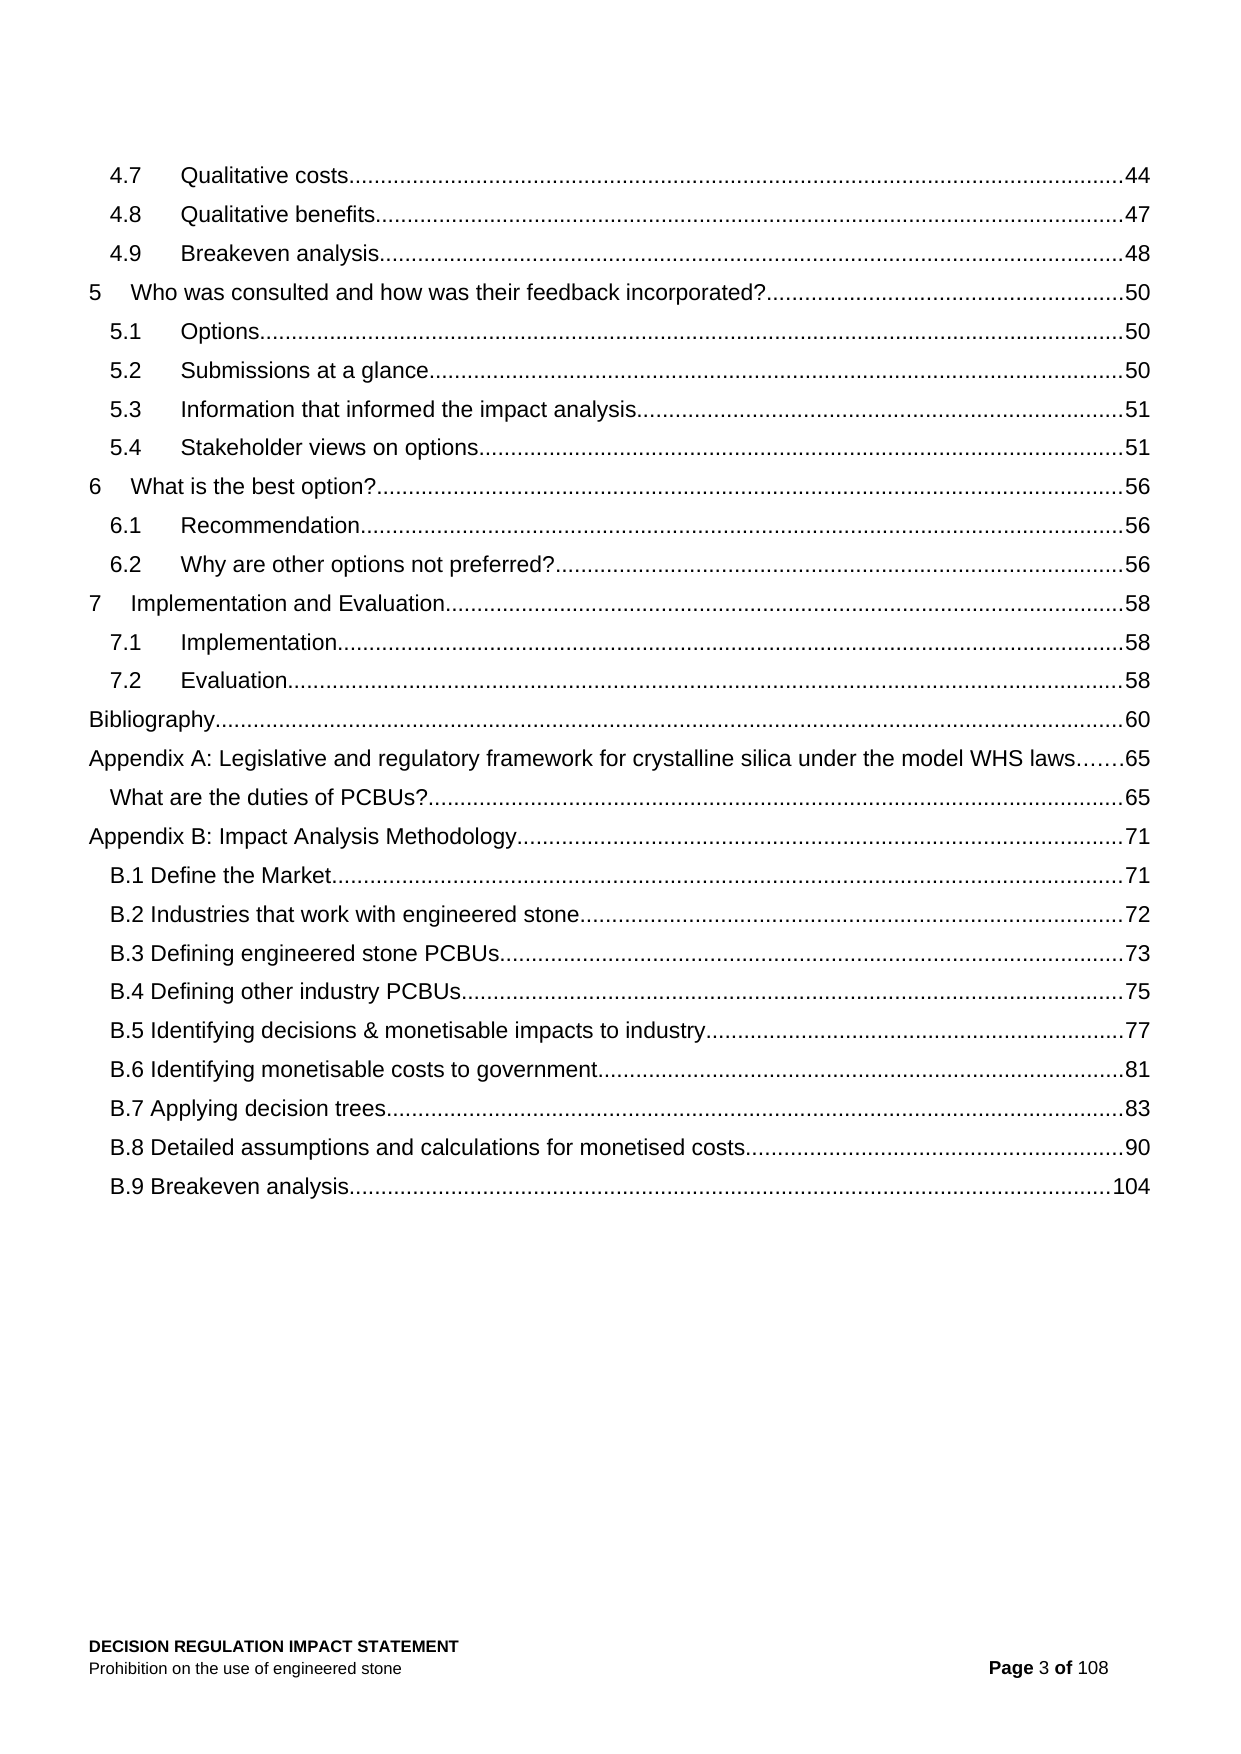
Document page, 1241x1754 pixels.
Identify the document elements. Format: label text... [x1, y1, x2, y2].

text 6 What is the best option? 56 [89, 473, 1137, 499]
text B.8 Detailed assumptions and calculations for monetised costs 90 [109, 1134, 1152, 1160]
text 5.3 Information that informed the impact analysis 51 [109, 396, 1152, 422]
text 7.1 Implementation 58 [109, 629, 1152, 655]
text 6.2 Why are other options not preferred? 56 [109, 551, 1152, 577]
text Appendix A: Legislative and regulatory framework for crystalline silica under the model WHS laws 65 [89, 745, 1137, 772]
text 5.1 Options 50 [109, 318, 1152, 344]
text 4.9 Breakeven analysis 48 [109, 240, 1152, 266]
text B.2 Industries that work with engineered stone 72 [109, 901, 1152, 927]
text B.4 Defining other industry PCBUs 75 [109, 978, 1152, 1005]
text B.9 Breakeven analysis 104 [109, 1173, 1152, 1199]
text B.5 Identifying decisions & monetisable impacts to industry 77 [109, 1017, 1152, 1043]
text What are the duties of PCBUs? 65 [109, 784, 1152, 810]
text 6.1 Recommendation 56 [109, 512, 1152, 538]
text B.6 Identifying monetisable costs to government 81 [109, 1056, 1152, 1082]
text Bibliography 60 [89, 706, 1137, 733]
text 4.7 Qualitative costs 44 [109, 162, 1152, 189]
text B.7 Applying decision trees 83 [109, 1095, 1152, 1121]
text 7 Implementation and Evaluation 58 [89, 590, 1137, 616]
text 7.2 Evaluation 58 [109, 667, 1152, 694]
text 4.8 Qualitative benefits 47 [109, 201, 1152, 228]
text Appendix B: Impact Analysis Methodology 71 [89, 823, 1137, 849]
text 5.4 Stakeholder views on options 51 [109, 434, 1152, 461]
text B.1 Define the Market 71 [109, 862, 1152, 888]
text 5 Who was consulted and how was their feedback incorporated? 50 [89, 279, 1137, 305]
text 5.2 Submissions at a glance 50 [109, 357, 1152, 383]
text B.3 Defining engineered stone PCBUs 73 [109, 939, 1152, 966]
